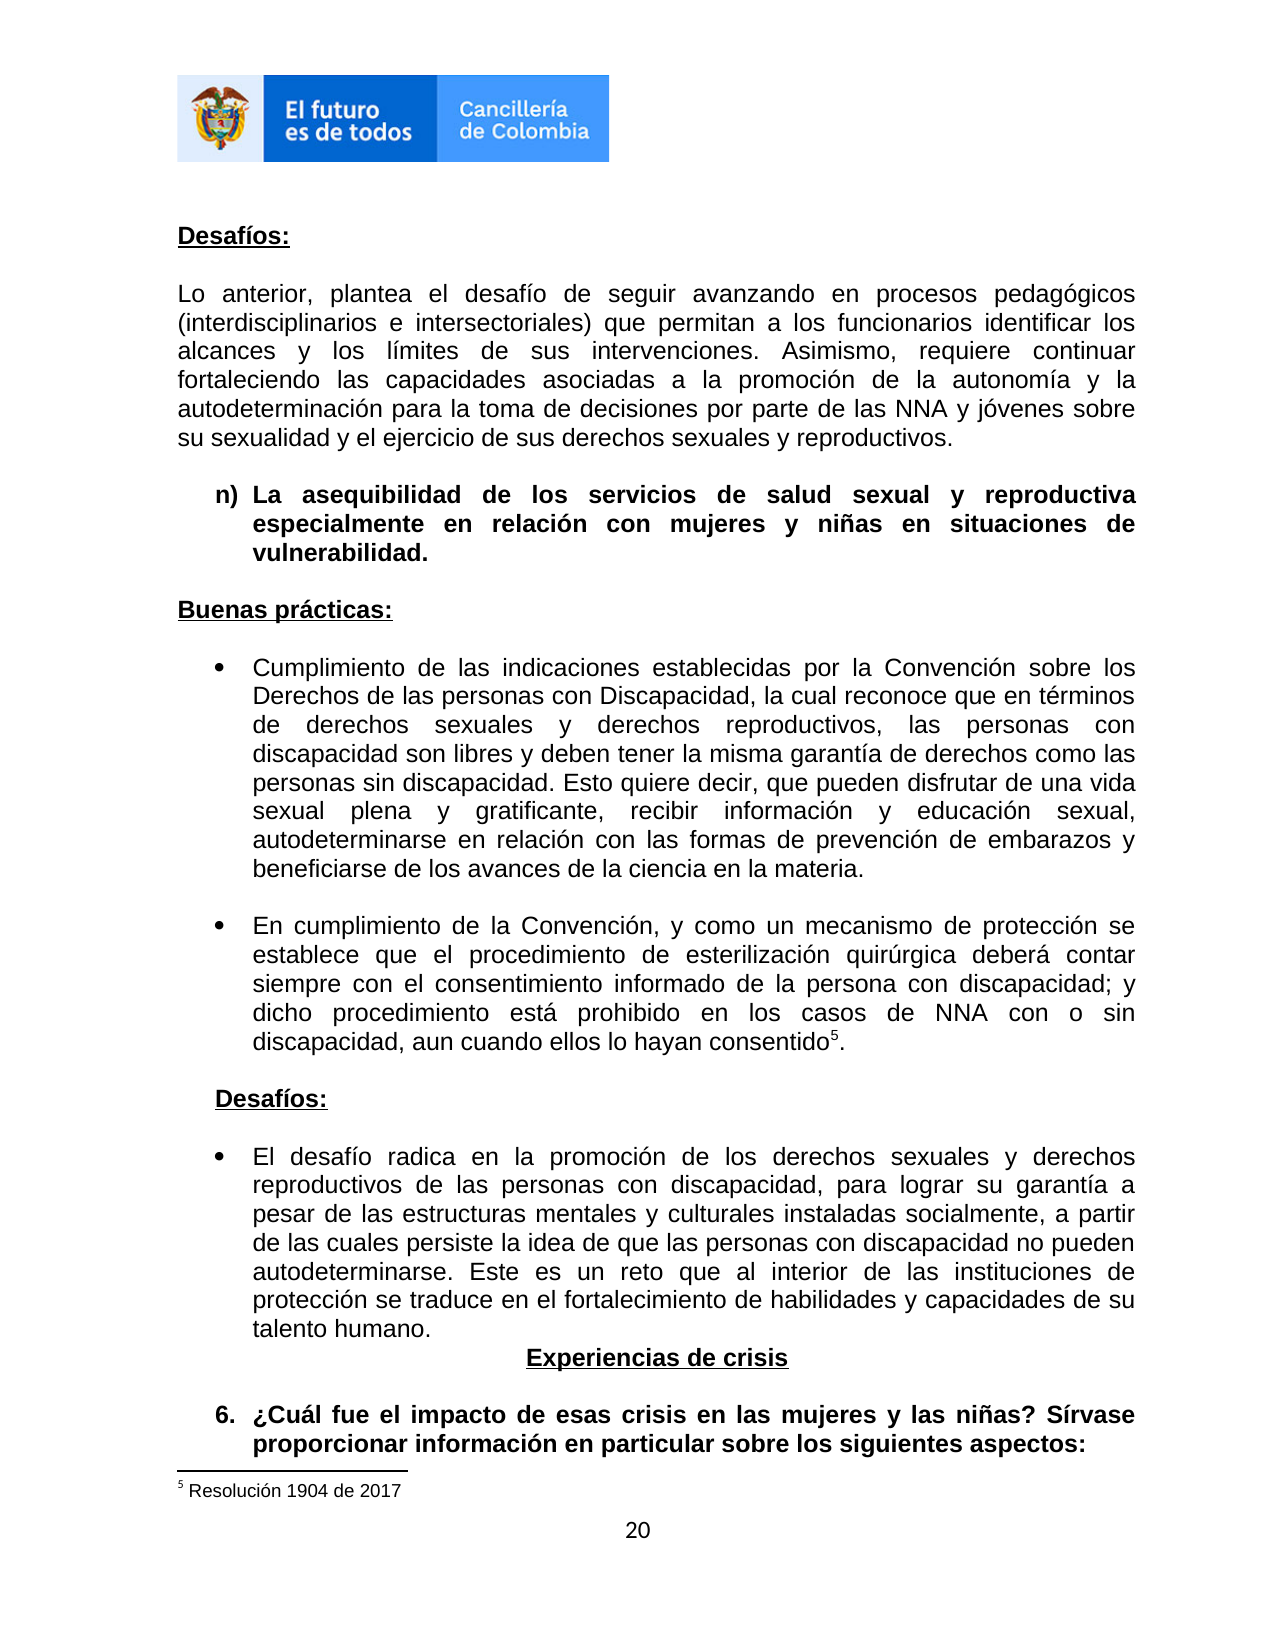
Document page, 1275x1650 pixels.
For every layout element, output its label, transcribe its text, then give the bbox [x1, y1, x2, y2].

text Desafíos: [215, 1084, 1137, 1113]
list En cumplimiento de la Convención, y como un mecanismo de protección se establece que el procedimiento de esterilización quirúrgica deberá contar siempre con el consentimiento informado de la persona con discapacidad; y dicho procedimiento está prohibido en los casos de NNA con o sin discapacidad, aun cuando ellos lo hayan consentido. [215, 911, 1137, 1055]
list ¿Cuál fue el impacto de esas crisis en las mujeres y las niñas? Sírvase proporcionar información en particular sobre los siguientes aspectos: [215, 1400, 1137, 1458]
list Cumplimiento de las indicaciones establecidas por la Convención sobre los Derechos de las personas con Discapacidad, la cual reconoce que en términos de derechos sexuales y derechos reproductivos, las personas con discapacidad son libres y deben tener la misma garantía de derechos como las personas sin discapacidad. Esto quiere decir, que pueden disfrutar de una vida sexual plena y gratificante, recibir información y educación sexual, autodeterminarse en relación con las formas de prevención de embarazos y beneficiarse de los avances de la ciencia en la materia. [215, 652, 1137, 883]
text Lo anterior, plantea el desafío de seguir avanzando en procesos pedagógicos (interdisciplinarios e intersectoriales) que permitan a los funcionarios identificar los alcances y los límites de sus intervenciones. Asimismo, requiere continuar fortaleciendo las capacidades asociadas a la promoción de la autonomía y la autodeterminación para la toma de decisiones por parte de las NNA y jóvenes sobre su sexualidad y el ejercicio de sus derechos sexuales y reproductivos. [177, 279, 1137, 451]
list El desafío radica en la promoción de los derechos sexuales y derechos reproductivos de las personas con discapacidad, para lograr su garantía a pesar de las estructuras mentales y culturales instaladas socialmente, a partir de las cuales persiste la idea de que las personas con discapacidad no pueden autodeterminarse. Este es un reto que al interior de las instituciones de protección se traduce en el fortalecimiento de habilidades y capacidades de su talento humano. [215, 1141, 1137, 1343]
list La asequibilidad de los servicios de salud sexual y reproductiva especialmente en relación con mujeres y niñas en situaciones de vulnerabilidad. [215, 480, 1137, 566]
text Buenas prácticas: [177, 595, 1137, 624]
text Experiencias de crisis [177, 1343, 1137, 1372]
picture [177, 75, 610, 162]
text Desafíos: [177, 221, 1137, 250]
